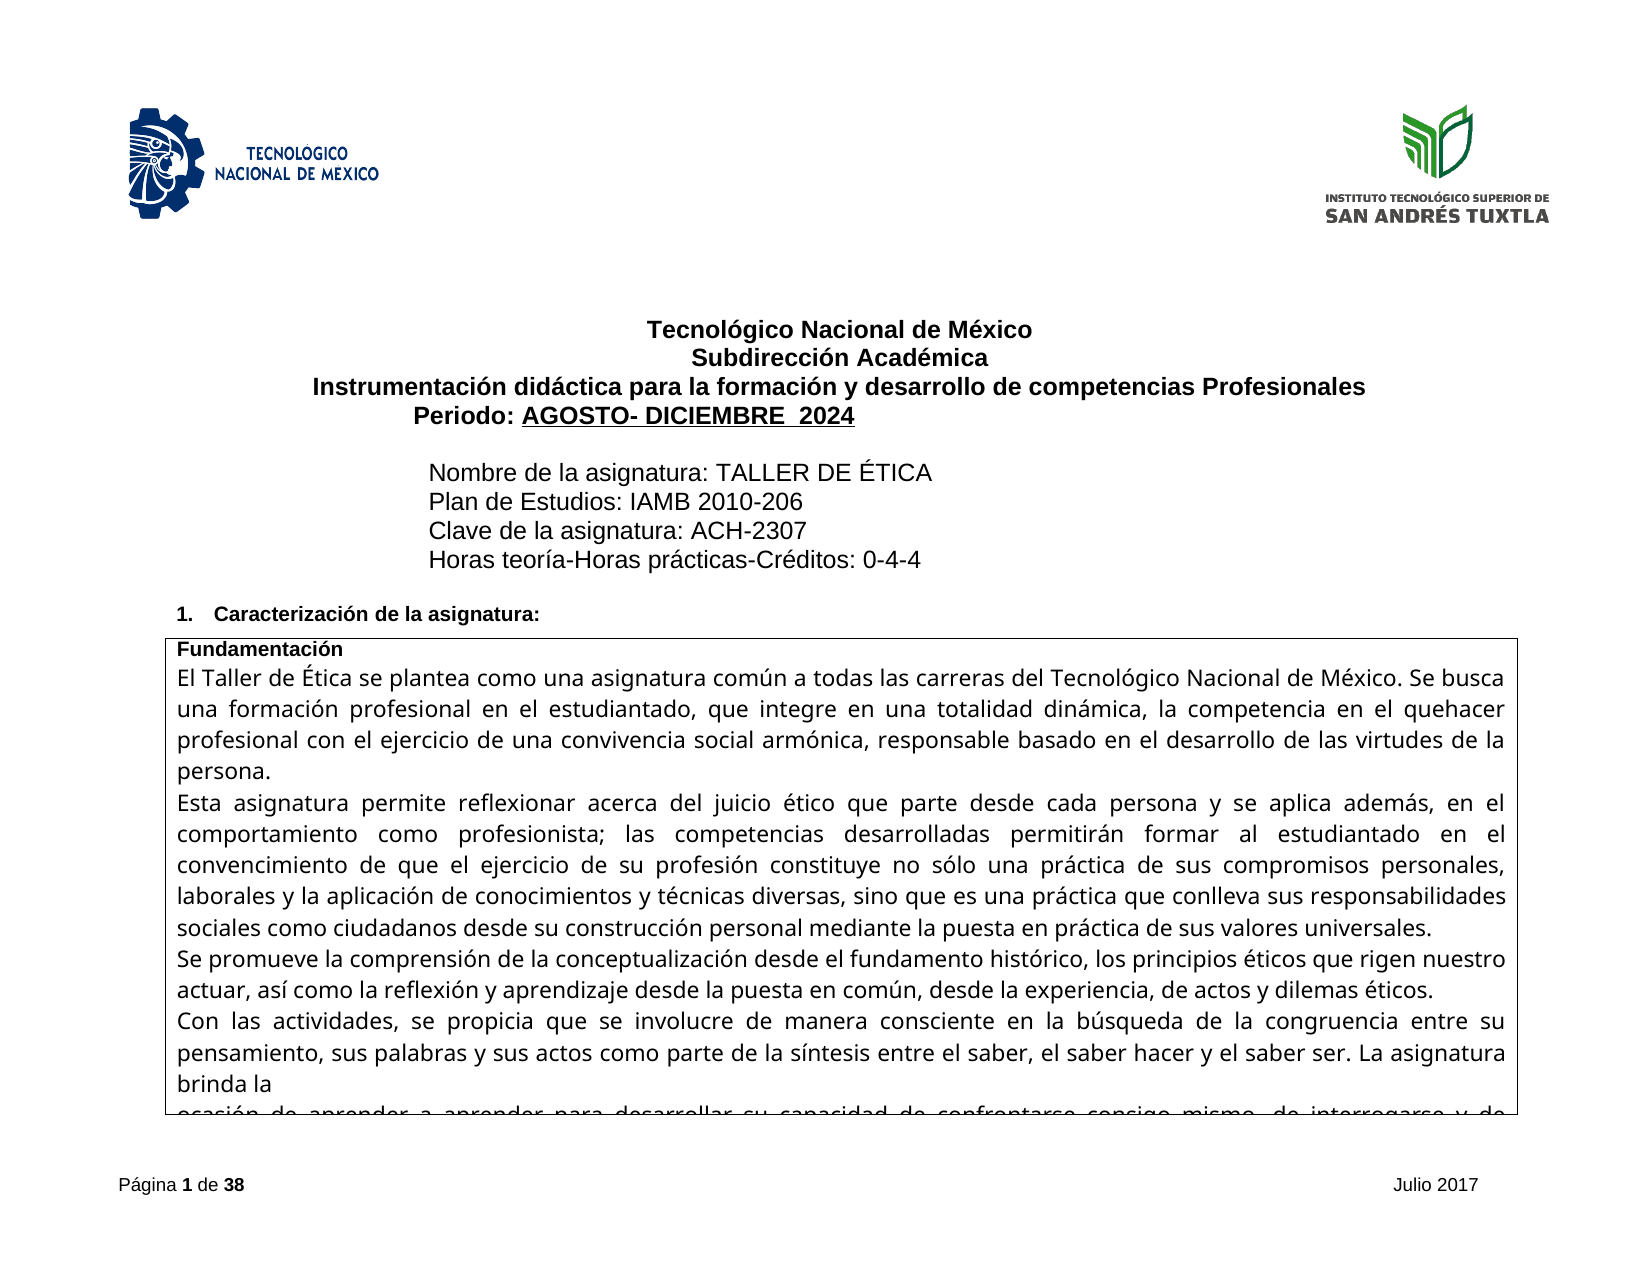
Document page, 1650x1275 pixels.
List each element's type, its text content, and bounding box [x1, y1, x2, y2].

text Nombre de la asignatura: TALLER DE ÉTICA [428, 458, 1561, 487]
picture [1326, 104, 1549, 223]
picture [119, 104, 388, 223]
text Tecnológico Nacional de México [118, 314, 1561, 343]
text Periodo: AGOSTO- DICIEMBRE 2024 [339, 401, 1561, 429]
text Subdirección Académica [118, 343, 1561, 372]
subtitle Caracterización de la asignatura: [176, 602, 1561, 626]
text Horas teoría-Horas prácticas-Créditos: 0-4-4 [428, 544, 1561, 573]
text Clave de la asignatura: ACH-2307 [428, 516, 1561, 544]
text Instrumentación didáctica para la formación y desarrollo de competencias Profesionales [118, 372, 1561, 401]
text Plan de Estudios: IAMB 2010-206 [428, 487, 1561, 516]
